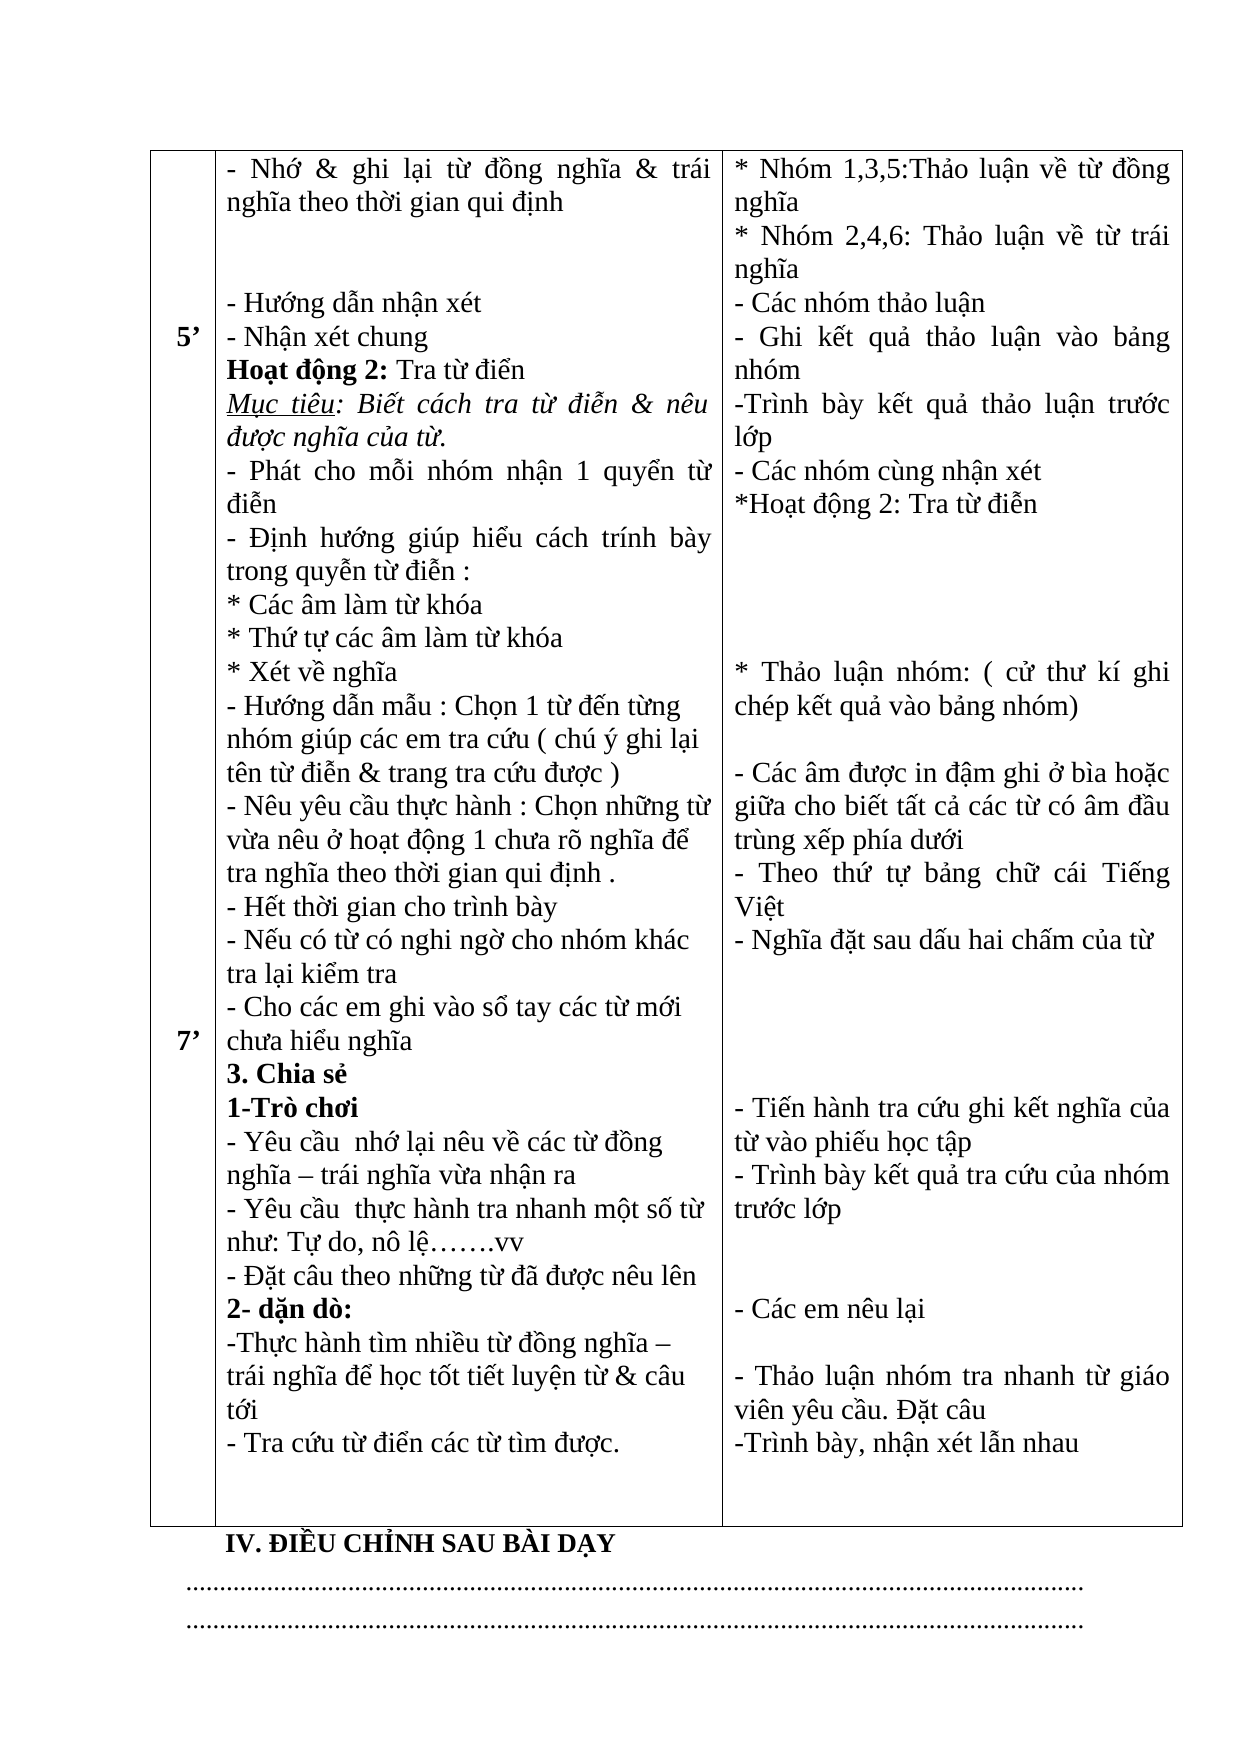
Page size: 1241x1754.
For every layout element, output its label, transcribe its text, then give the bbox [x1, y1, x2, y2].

text ..................................................................................................................................... [150, 1603, 1090, 1634]
table_cell 5’ 18’ 5’ 7’ [151, 151, 215, 1526]
text IV. ĐIỀU CHỈNH SAU BÀI DẠY [150, 1527, 1090, 1558]
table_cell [723, 151, 1182, 1526]
text ..................................................................................................................................... [150, 1565, 1090, 1596]
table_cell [216, 151, 722, 1526]
